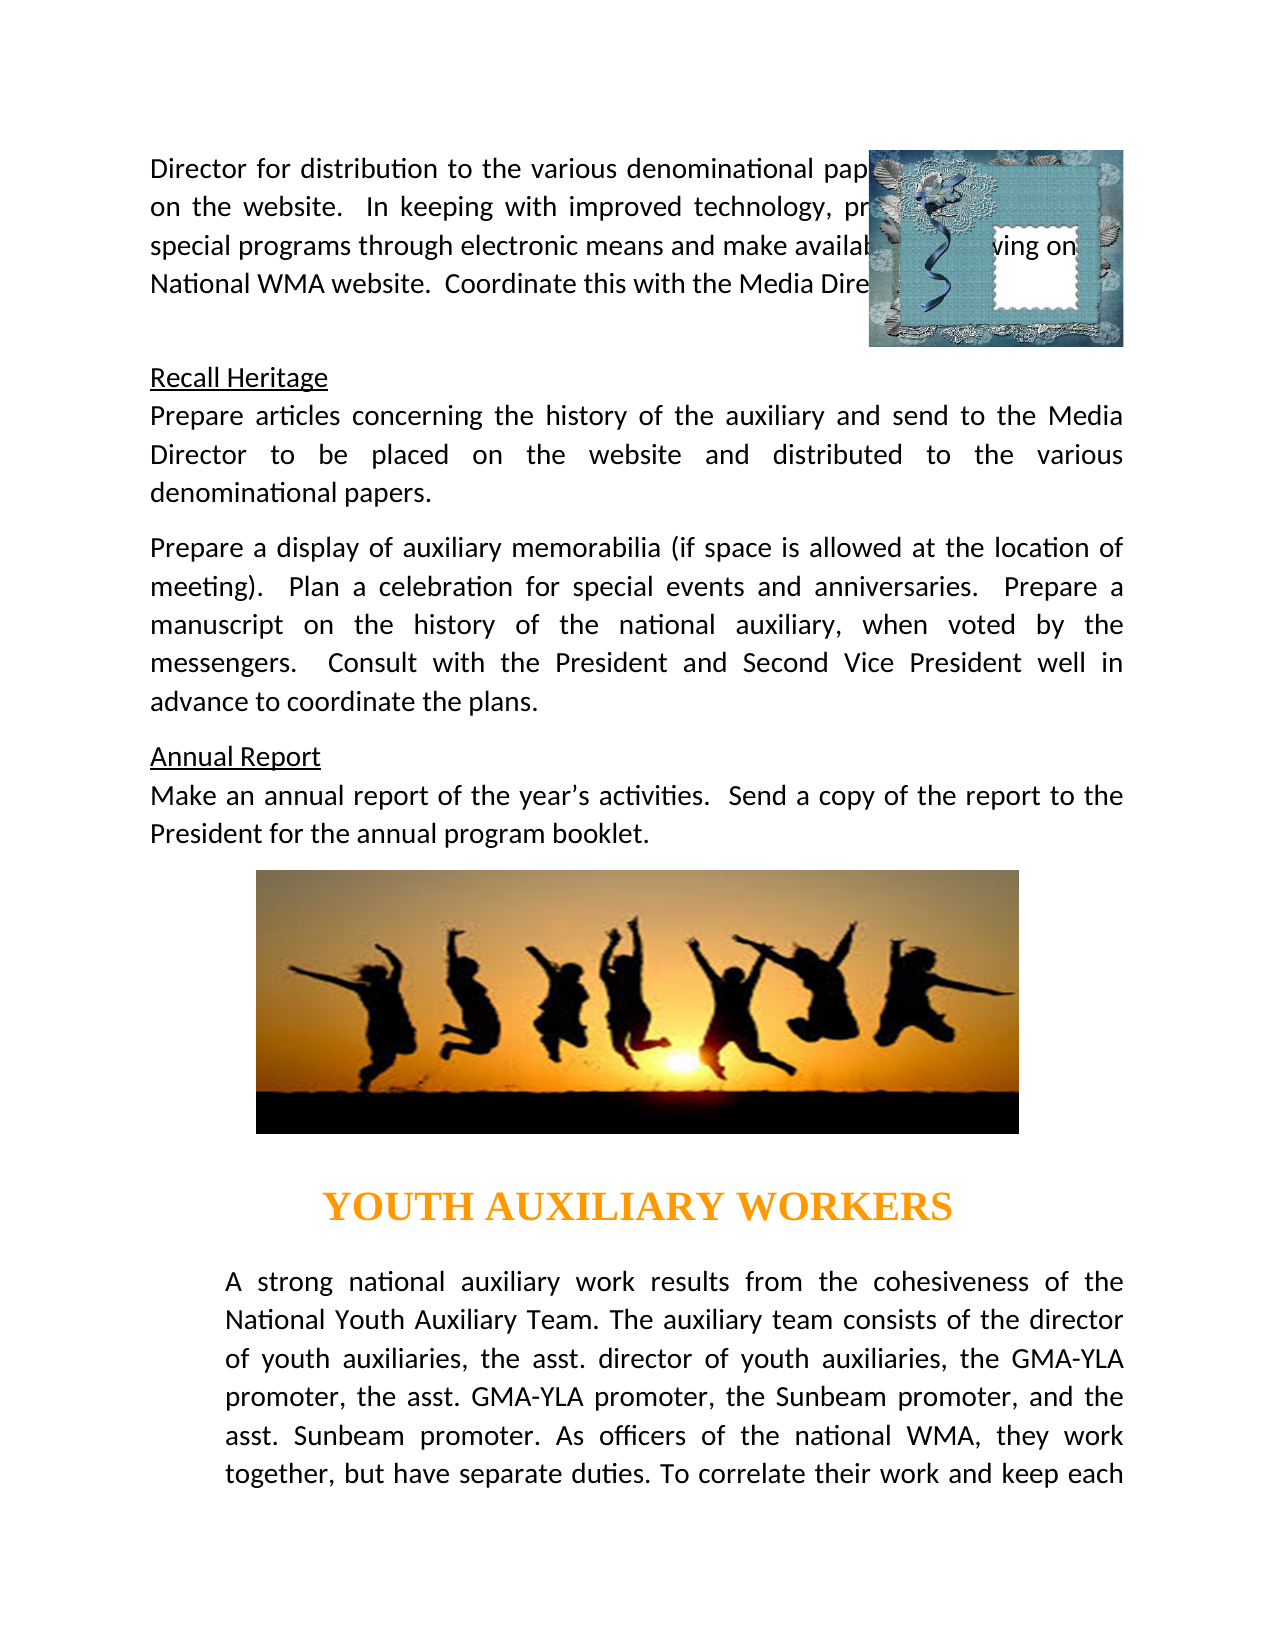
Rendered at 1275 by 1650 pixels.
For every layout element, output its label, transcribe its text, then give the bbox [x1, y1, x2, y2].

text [225, 1263, 1125, 1491]
subtitle YOUTH AUXILIARY WORKERS [150, 1181, 1125, 1229]
text Annual Report [150, 738, 1125, 774]
text Prepare articles concerning the history of the auxiliary and send to the Media Director to be placed on the website and distributed to the various denominational papers. [150, 397, 1125, 510]
text Make an annual report of the year’s activities. Send a copy of the report to the President for the annual program booklet. [150, 777, 1125, 851]
text Recall Heritage [150, 359, 1125, 394]
picture [256, 870, 1019, 1134]
text Prepare a display of auxiliary memorabilia (if space is allowed at the location of meeting). Plan a celebration for special events and anniversaries. Prepare a manuscript on the history of the national auxiliary, when voted by the messengers. Consult with the President and Second Vice President well in advance to coordinate the plans. [150, 529, 1125, 719]
picture [868, 150, 1124, 347]
